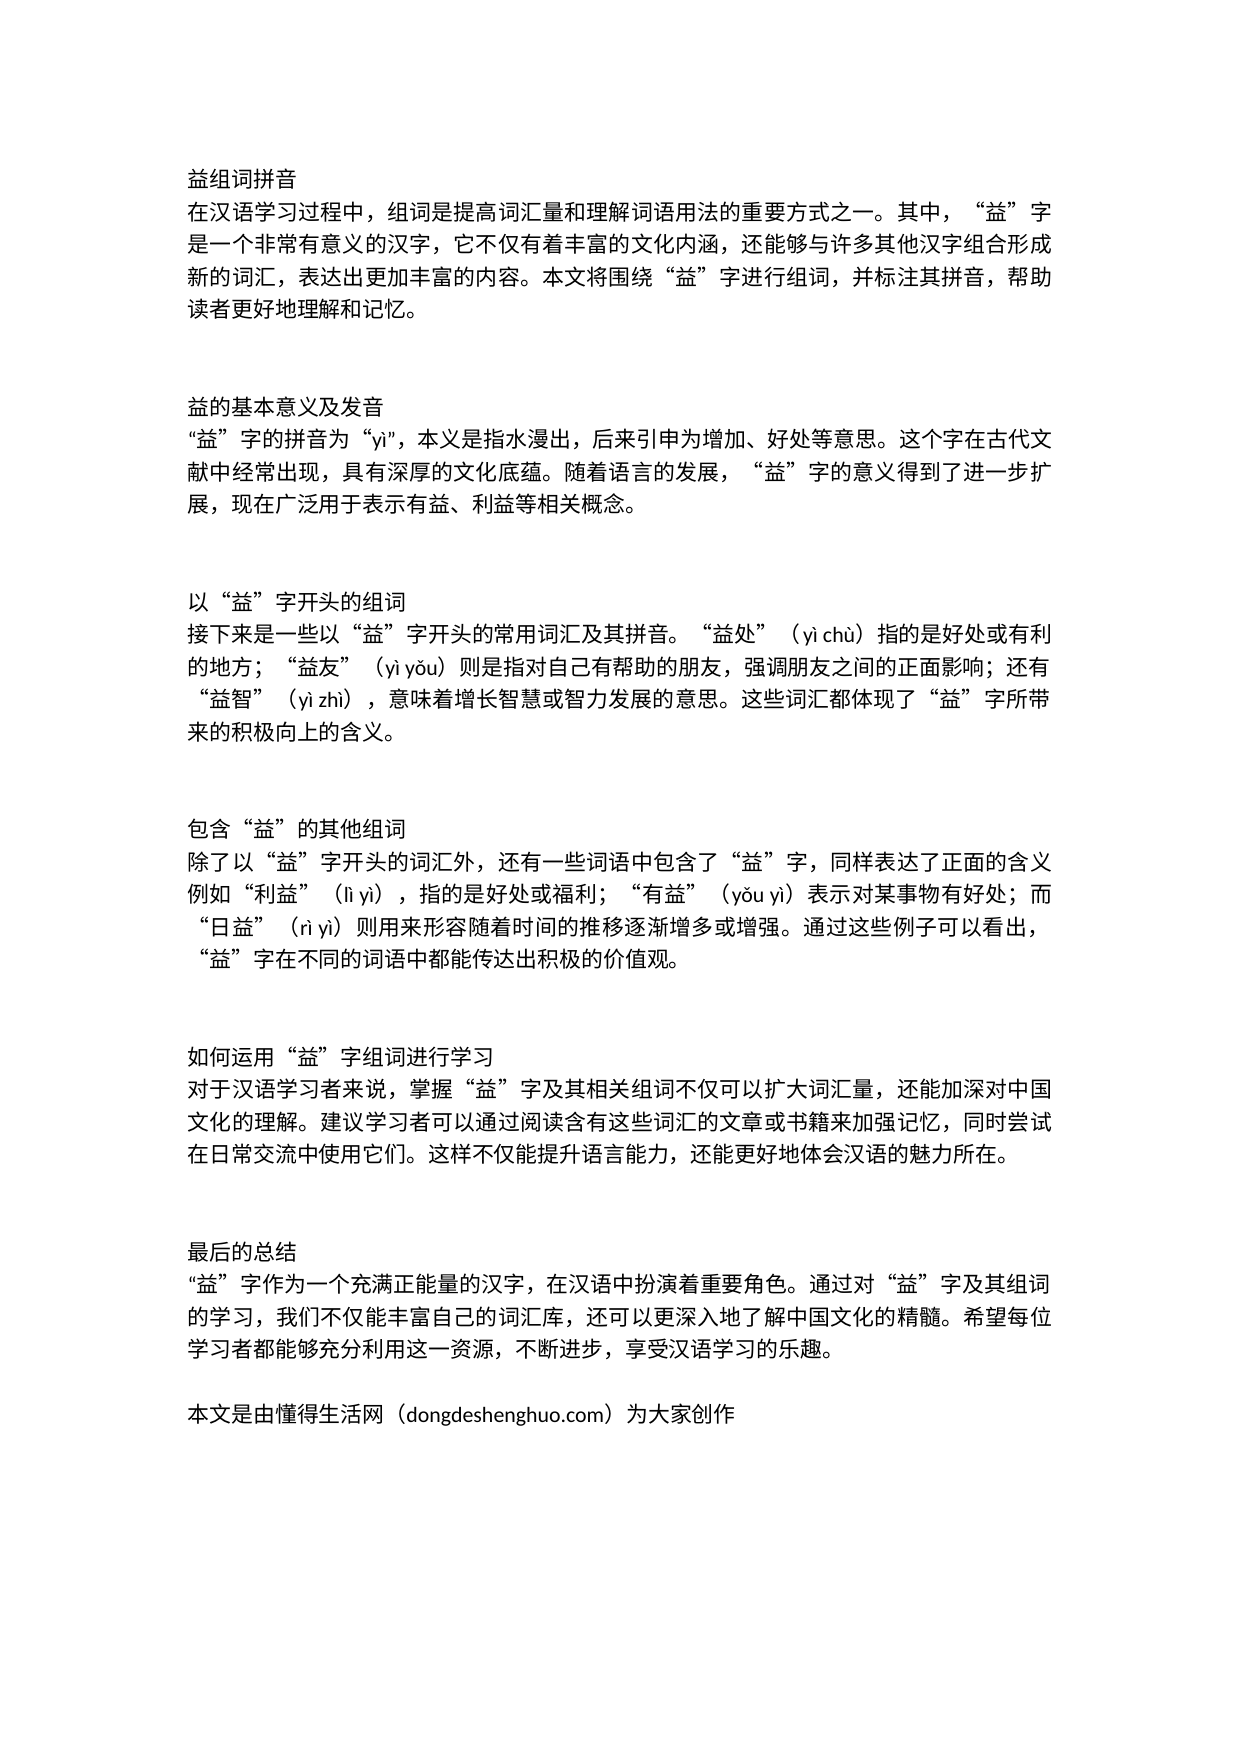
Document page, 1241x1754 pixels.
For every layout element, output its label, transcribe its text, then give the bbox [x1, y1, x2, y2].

text 如何运用“益”字组词进行学习 [187, 1039, 1053, 1072]
text 益组词拼音 [187, 162, 1053, 194]
text 对于汉语学习者来说，掌握“益”字及其相关组词不仅可以扩大词汇量，还能加深对中国文化的理解。建议学习者可以通过阅读含有这些词汇的文章或书籍来加强记忆，同时尝试在日常交流中使用它们。这样不仅能提升语言能力，还能更好地体会汉语的魅力所在。 [187, 1072, 1053, 1169]
text 在汉语学习过程中，组词是提高词汇量和理解词语用法的重要方式之一。其中，“益”字是一个非常有意义的汉字，它不仅有着丰富的文化内涵，还能够与许多其他汉字组合形成新的词汇，表达出更加丰富的内容。本文将围绕“益”字进行组词，并标注其拼音，帮助读者更好地理解和记忆。 [187, 194, 1053, 324]
text 最后的总结 [187, 1234, 1053, 1267]
text 包含“益”的其他组词 [187, 812, 1053, 844]
text “益”字作为一个充满正能量的汉字，在汉语中扮演着重要角色。通过对“益”字及其组词的学习，我们不仅能丰富自己的词汇库，还可以更深入地了解中国文化的精髓。希望每位学习者都能够充分利用这一资源，不断进步，享受汉语学习的乐趣。 [187, 1267, 1053, 1364]
text 接下来是一些以“益”字开头的常用词汇及其拼音。“益处”（yì chù）指的是好处或有利的地方；“益友”（yì yǒu）则是指对自己有帮助的朋友，强调朋友之间的正面影响；还有“益智”（yì zhì），意味着增长智慧或智力发展的意思。这些词汇都体现了“益”字所带来的积极向上的含义。 [187, 617, 1053, 747]
text “益”字的拼音为“yì”，本义是指水漫出，后来引申为增加、好处等意思。这个字在古代文献中经常出现，具有深厚的文化底蕴。随着语言的发展，“益”字的意义得到了进一步扩展，现在广泛用于表示有益、利益等相关概念。 [187, 422, 1053, 519]
text 益的基本意义及发音 [187, 389, 1053, 422]
text 以“益”字开头的组词 [187, 584, 1053, 617]
text 本文是由懂得生活网（dongdeshenghuo.com）为大家创作 [187, 1397, 1053, 1429]
text 除了以“益”字开头的词汇外，还有一些词语中包含了“益”字，同样表达了正面的含义。例如“利益”（lì yì），指的是好处或福利；“有益”（yǒu yì）表示对某事物有好处；而“日益”（rì yì）则用来形容随着时间的推移逐渐增多或增强。通过这些例子可以看出，“益”字在不同的词语中都能传达出积极的价值观。 [187, 844, 1053, 974]
